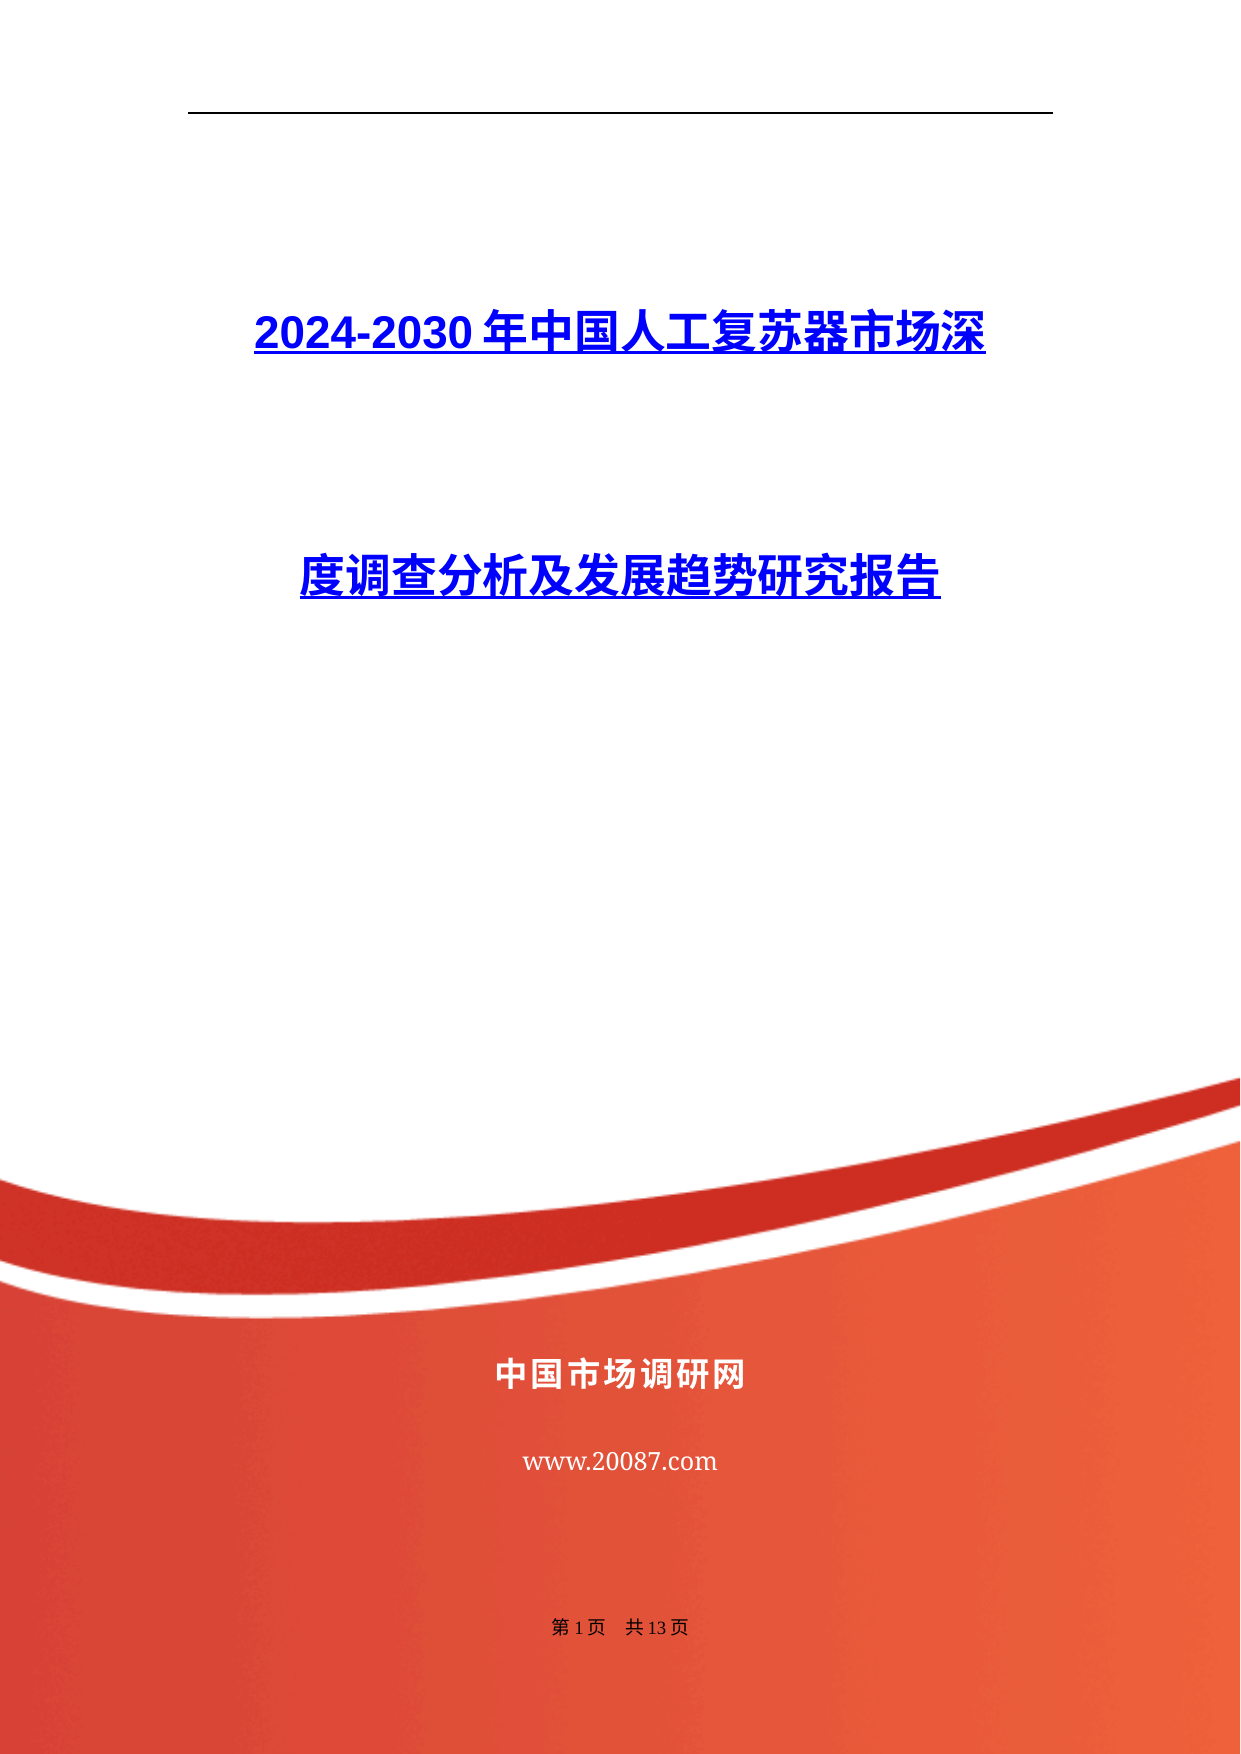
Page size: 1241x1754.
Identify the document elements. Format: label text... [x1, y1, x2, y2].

text www.20087.com [187, 1428, 1053, 1493]
picture [0, 1006, 1241, 1754]
table_header 2024-2030年中国人工复苏器市场深度调查分析及发展趋势研究报告 [188, 207, 1053, 773]
subtitle 中国市场调研网 [187, 1339, 1053, 1404]
